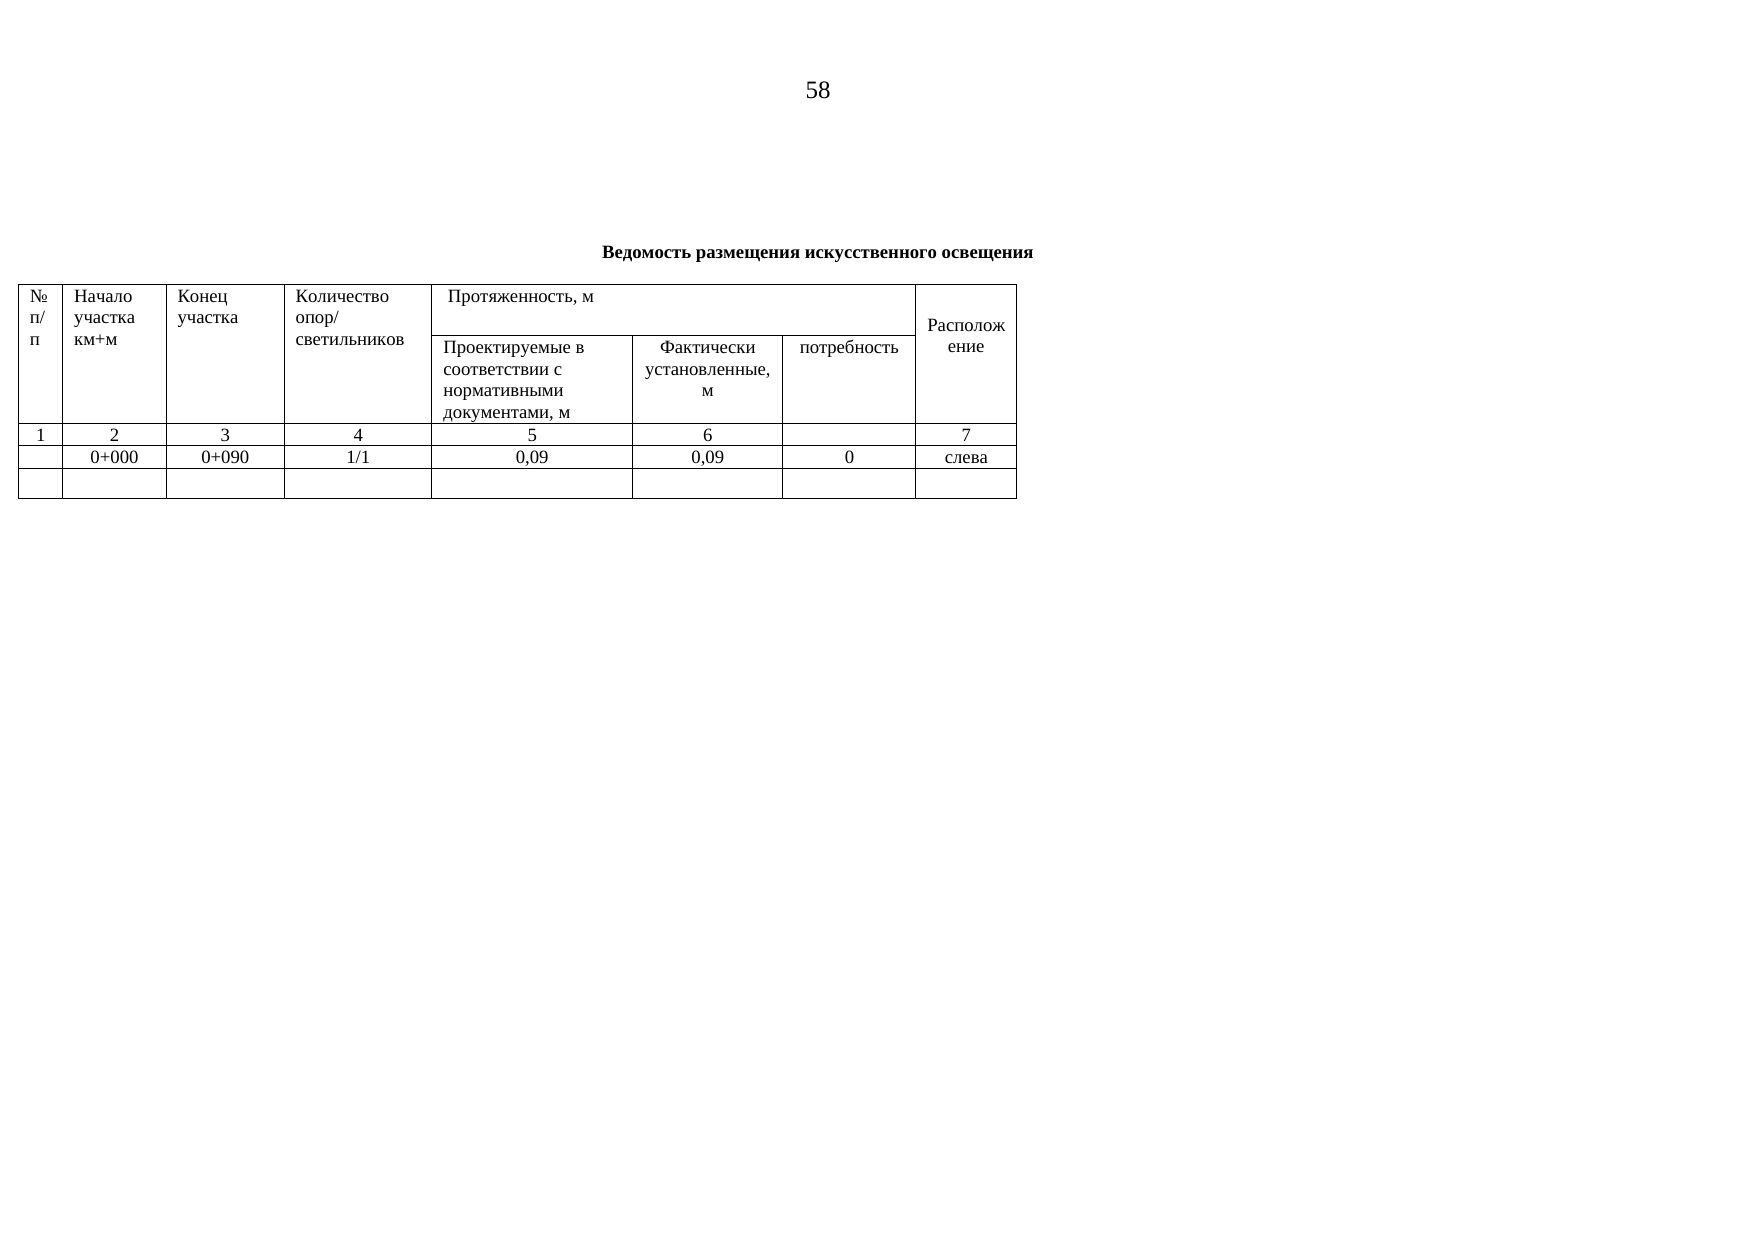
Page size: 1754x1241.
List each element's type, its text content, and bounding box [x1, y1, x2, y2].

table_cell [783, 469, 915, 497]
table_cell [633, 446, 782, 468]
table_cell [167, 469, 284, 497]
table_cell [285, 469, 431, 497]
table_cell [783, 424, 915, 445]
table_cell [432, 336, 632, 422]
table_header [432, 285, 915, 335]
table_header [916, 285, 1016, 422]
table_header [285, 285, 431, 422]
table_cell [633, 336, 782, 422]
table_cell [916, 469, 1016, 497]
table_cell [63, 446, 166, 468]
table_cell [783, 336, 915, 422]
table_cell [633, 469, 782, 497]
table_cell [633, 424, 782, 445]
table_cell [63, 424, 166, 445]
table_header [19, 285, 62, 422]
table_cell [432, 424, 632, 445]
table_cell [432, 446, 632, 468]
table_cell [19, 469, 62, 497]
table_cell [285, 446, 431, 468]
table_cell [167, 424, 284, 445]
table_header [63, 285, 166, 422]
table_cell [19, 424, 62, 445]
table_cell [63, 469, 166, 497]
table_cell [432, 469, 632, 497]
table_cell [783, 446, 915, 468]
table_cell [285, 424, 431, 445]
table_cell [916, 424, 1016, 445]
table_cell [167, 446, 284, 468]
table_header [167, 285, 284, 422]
text Ведомость размещения искусственного освещения [29, 241, 1606, 262]
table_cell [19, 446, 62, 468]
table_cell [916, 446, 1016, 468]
